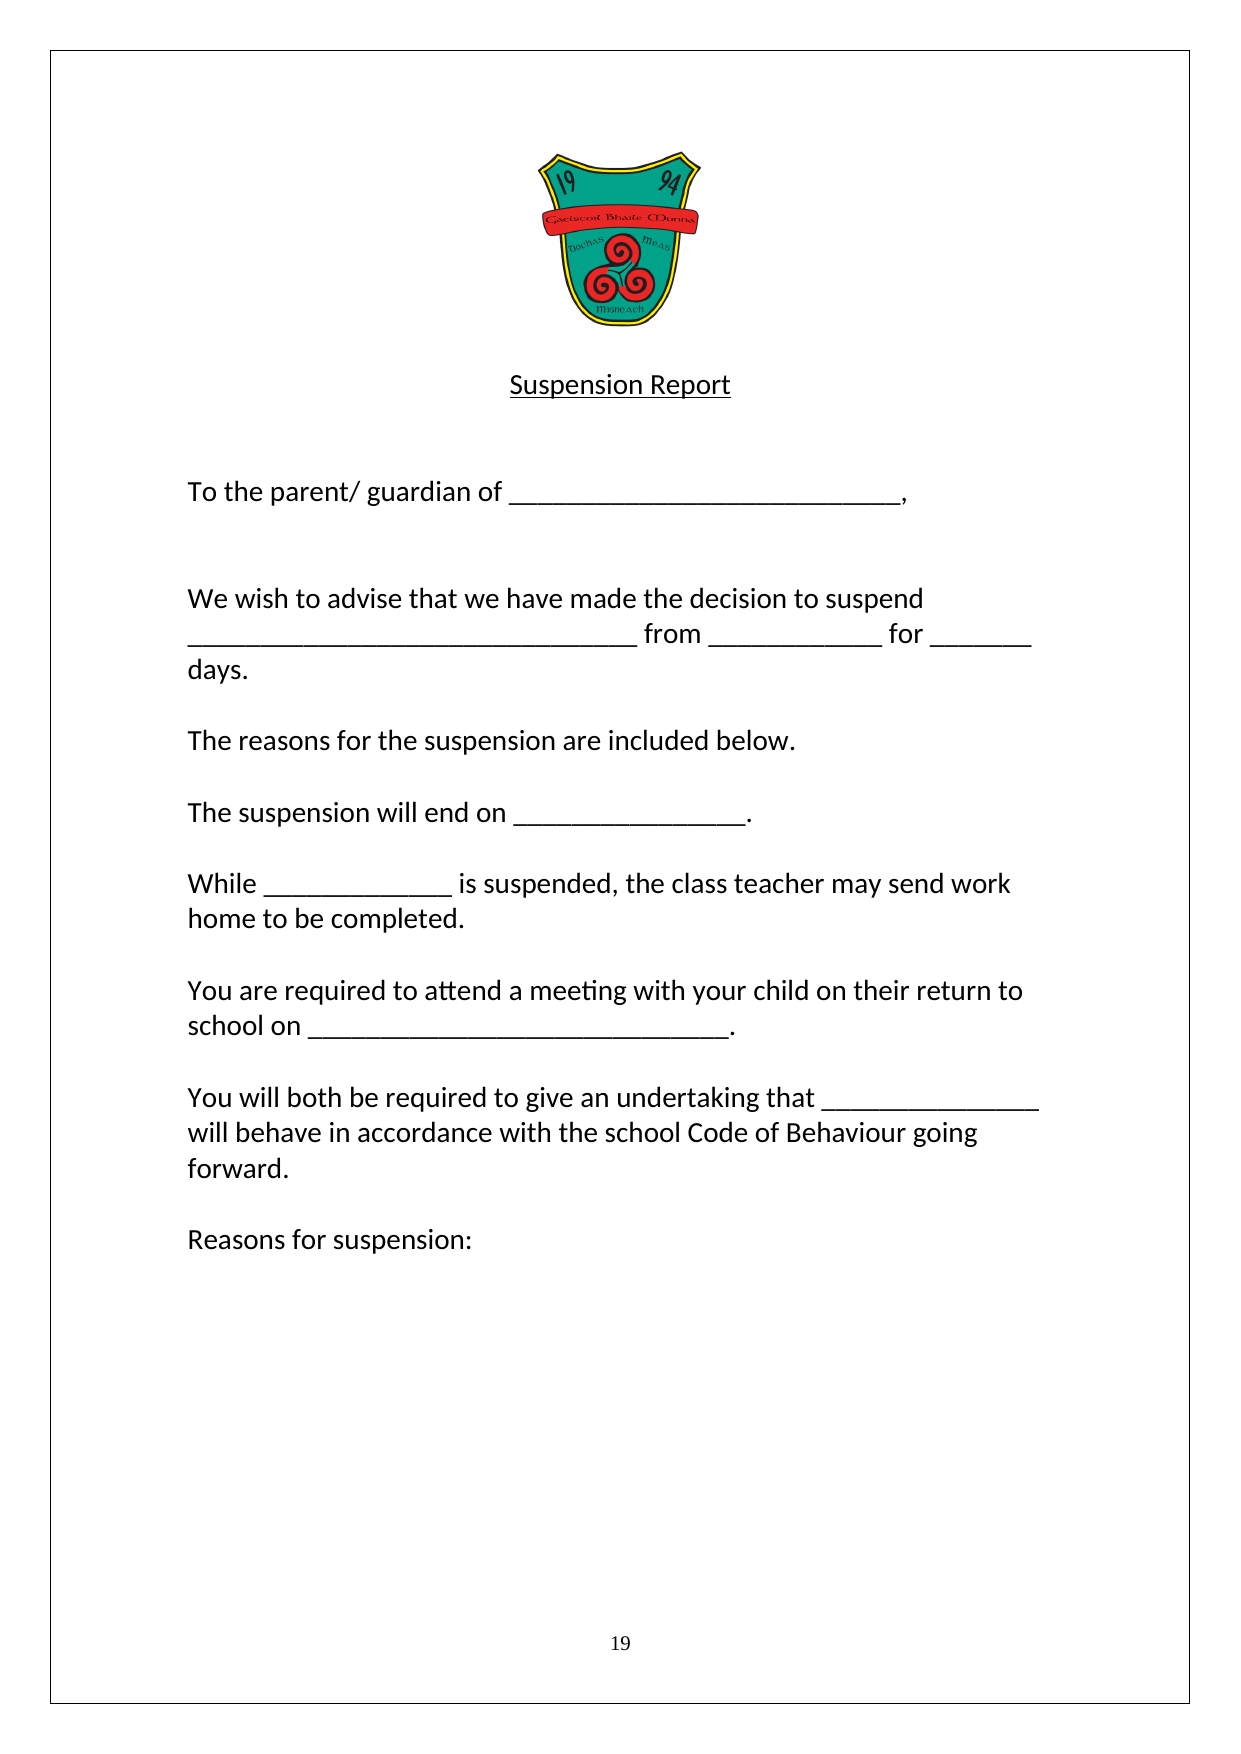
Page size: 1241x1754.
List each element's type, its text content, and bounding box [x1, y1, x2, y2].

text You will both be required to give an undertaking that _______________ will behave in accordance with the school Code of Behaviour going forward. [187, 1079, 1053, 1186]
text Suspension Report [187, 366, 1053, 402]
text Reasons for suspension: [187, 1221, 1053, 1257]
text The reasons for the suspension are included below. [187, 722, 1053, 758]
text You are required to attend a meeting with your child on their return to school on _____________________________. [187, 972, 1053, 1043]
text To the parent/ guardian of ___________________________, [187, 473, 1053, 509]
picture [536, 150, 704, 331]
text While _____________ is suspended, the class teacher may send work home to be completed. [187, 865, 1053, 936]
text The suspension will end on ________________. [187, 794, 1053, 829]
text We wish to advise that we have made the decision to suspend _______________________________ from ____________ for _______ days. [187, 580, 1053, 687]
